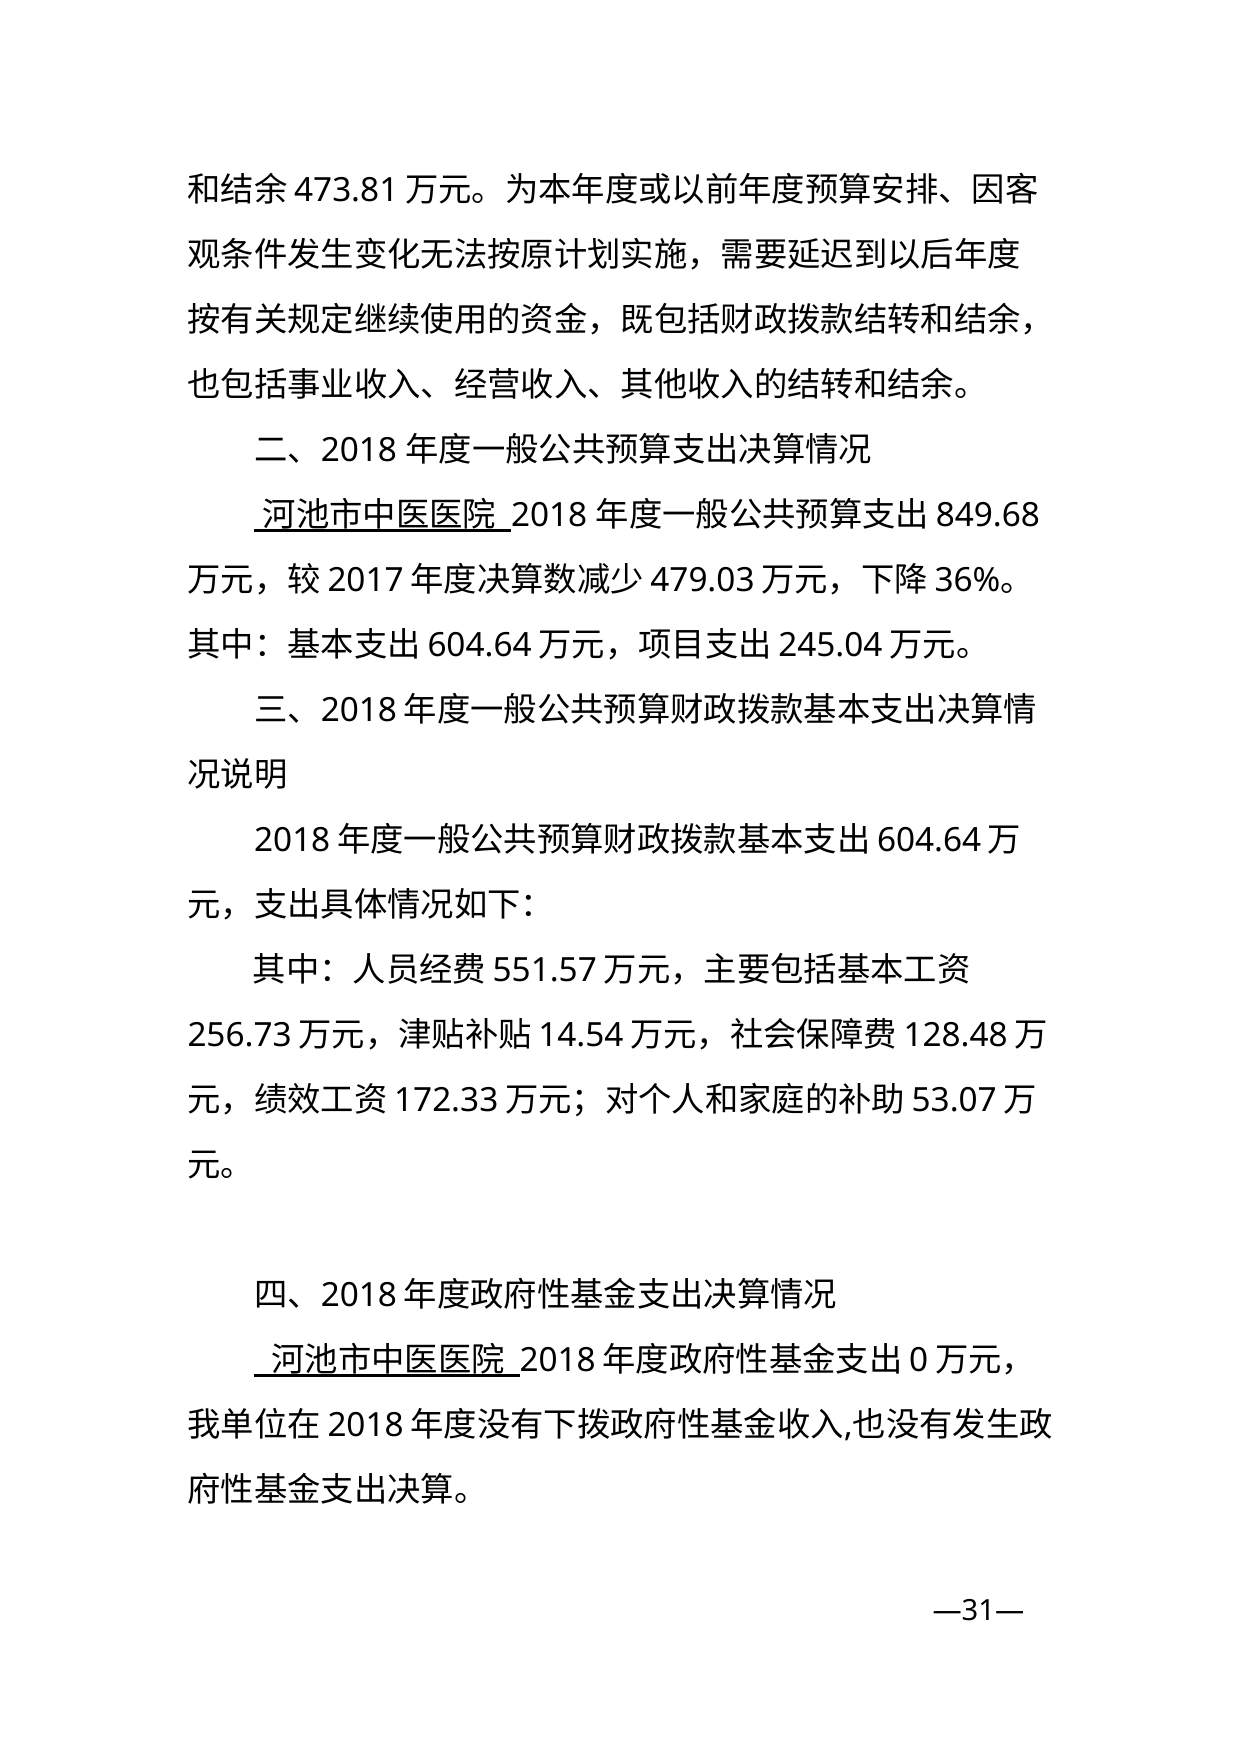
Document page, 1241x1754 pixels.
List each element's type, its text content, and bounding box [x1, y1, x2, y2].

text 河池市中医医院 2018年度政府性基金支出0万元，我单位在2018年度没有下拨政府性基金收入,也没有发生政府性基金支出决算。 [187, 1325, 1053, 1520]
text 三、2018年度一般公共预算财政拨款基本支出决算情况说明 [187, 675, 1053, 805]
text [187, 155, 1053, 415]
text 其中：人员经费551.57万元，主要包括基本工资256.73万元，津贴补贴14.54万元，社会保障费128.48万元，绩效工资172.33万元；对个人和家庭的补助53.07万元。 [187, 935, 1053, 1195]
text 二、2018 年度一般公共预算支出决算情况 [187, 415, 1053, 480]
text 四、2018年度政府性基金支出决算情况 [187, 1260, 1053, 1325]
text 河池市中医医院 2018 年度一般公共预算支出849.68万元，较2017年度决算数减少479.03万元，下降36%。其中：基本支出604.64万元，项目支出245.04万元。 [187, 480, 1053, 675]
text 2018年度一般公共预算财政拨款基本支出604.64万元，支出具体情况如下： [187, 805, 1053, 935]
